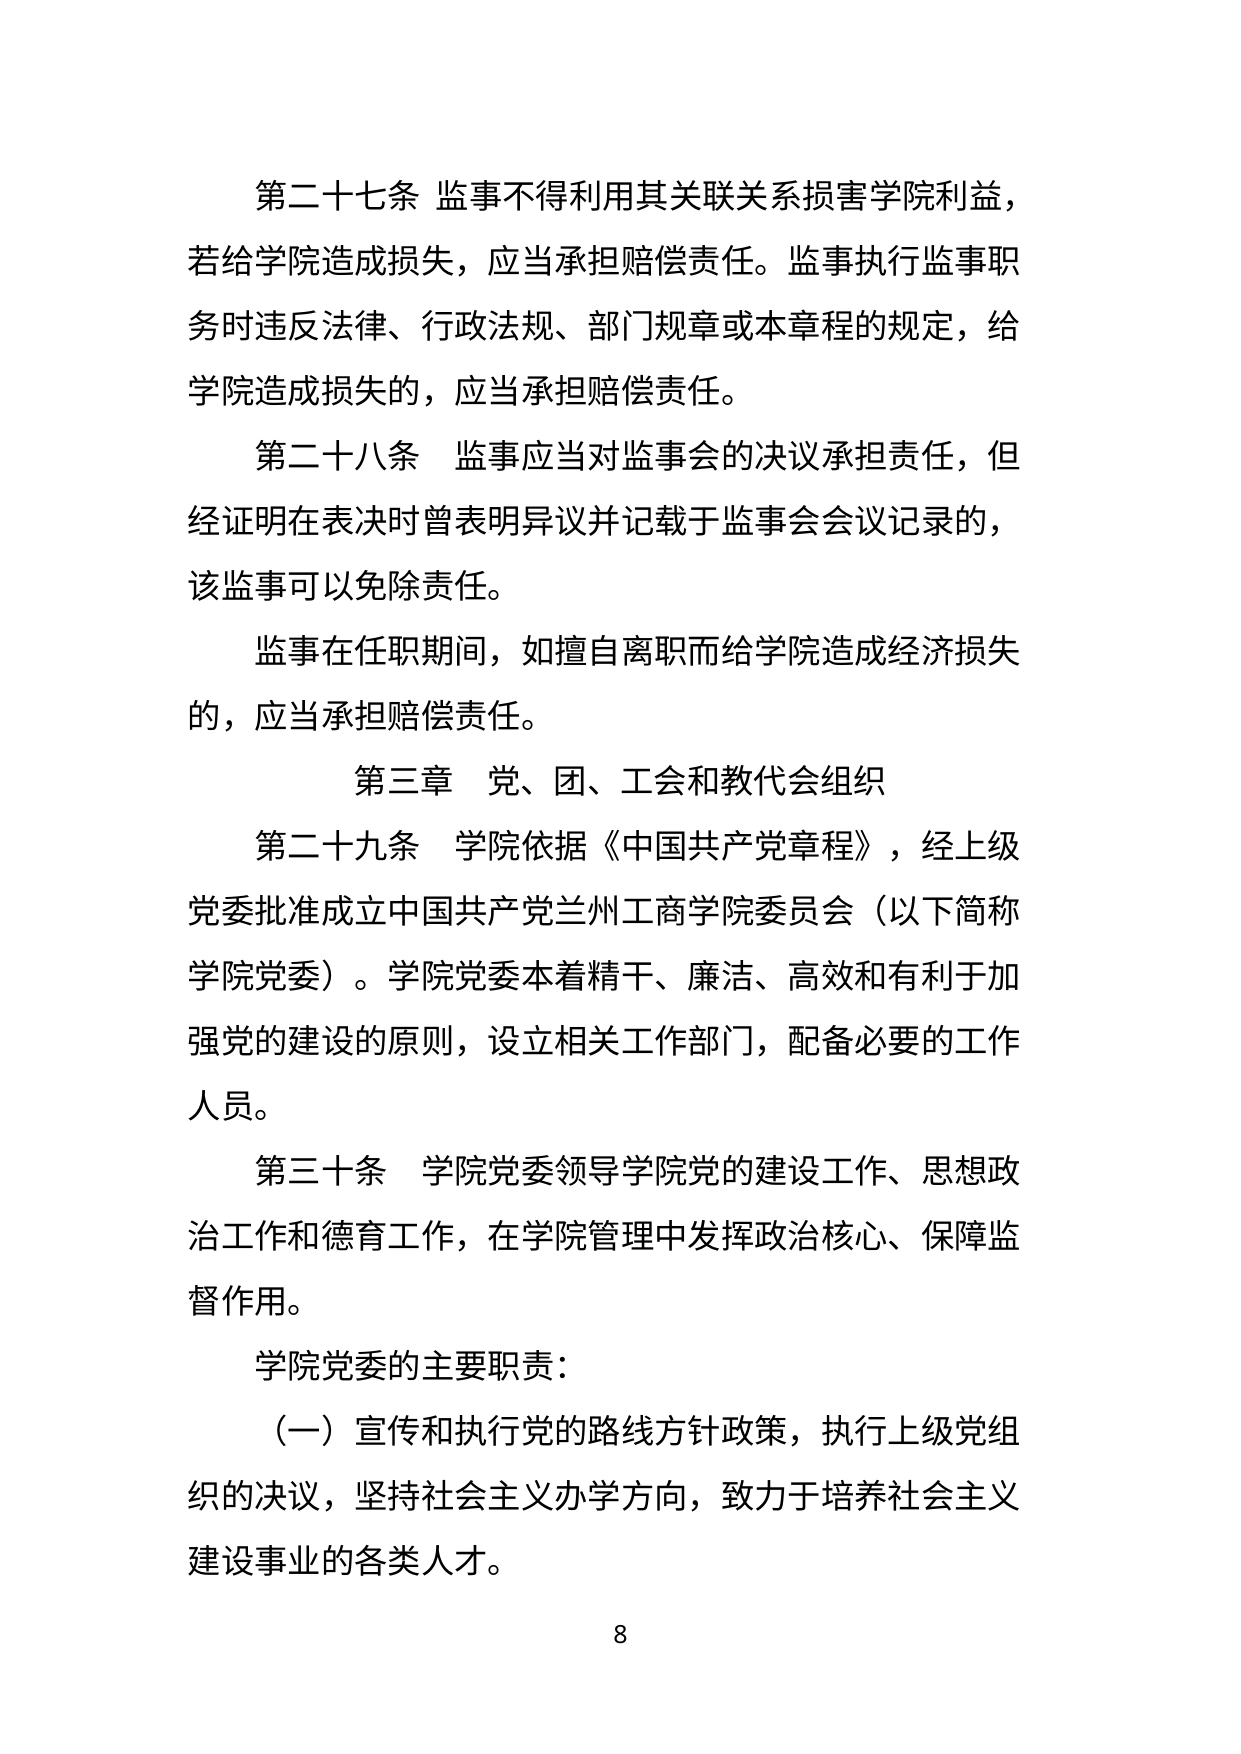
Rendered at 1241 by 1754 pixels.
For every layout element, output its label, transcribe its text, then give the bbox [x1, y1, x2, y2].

text 监事在任职期间，如擅自离职而给学院造成经济损失的，应当承担赔偿责任。 [187, 617, 1053, 747]
text 第三十条 学院党委领导学院党的建设工作、思想政治工作和德育工作，在学院管理中发挥政治核心、保障监督作用。 [187, 1137, 1053, 1332]
text 第二十八条 监事应当对监事会的决议承担责任，但经证明在表决时曾表明异议并记载于监事会会议记录的，该监事可以免除责任。 [187, 422, 1053, 617]
text （一）宣传和执行党的路线方针政策，执行上级党组织的决议，坚持社会主义办学方向，致力于培养社会主义建设事业的各类人才。 [187, 1397, 1053, 1592]
text 第二十九条 学院依据《中国共产党章程》，经上级党委批准成立中国共产党兰州工商学院委员会（以下简称学院党委）。学院党委本着精干、廉洁、高效和有利于加强党的建设的原则，设立相关工作部门，配备必要的工作人员。 [187, 812, 1053, 1137]
text 学院党委的主要职责： [187, 1332, 1053, 1397]
text 第二十七条 监事不得利用其关联关系损害学院利益，若给学院造成损失，应当承担赔偿责任。监事执行监事职务时违反法律、行政法规、部门规章或本章程的规定，给学院造成损失的，应当承担赔偿责任。 [187, 162, 1053, 422]
text 第三章 党、团、工会和教代会组织 [187, 747, 1053, 812]
